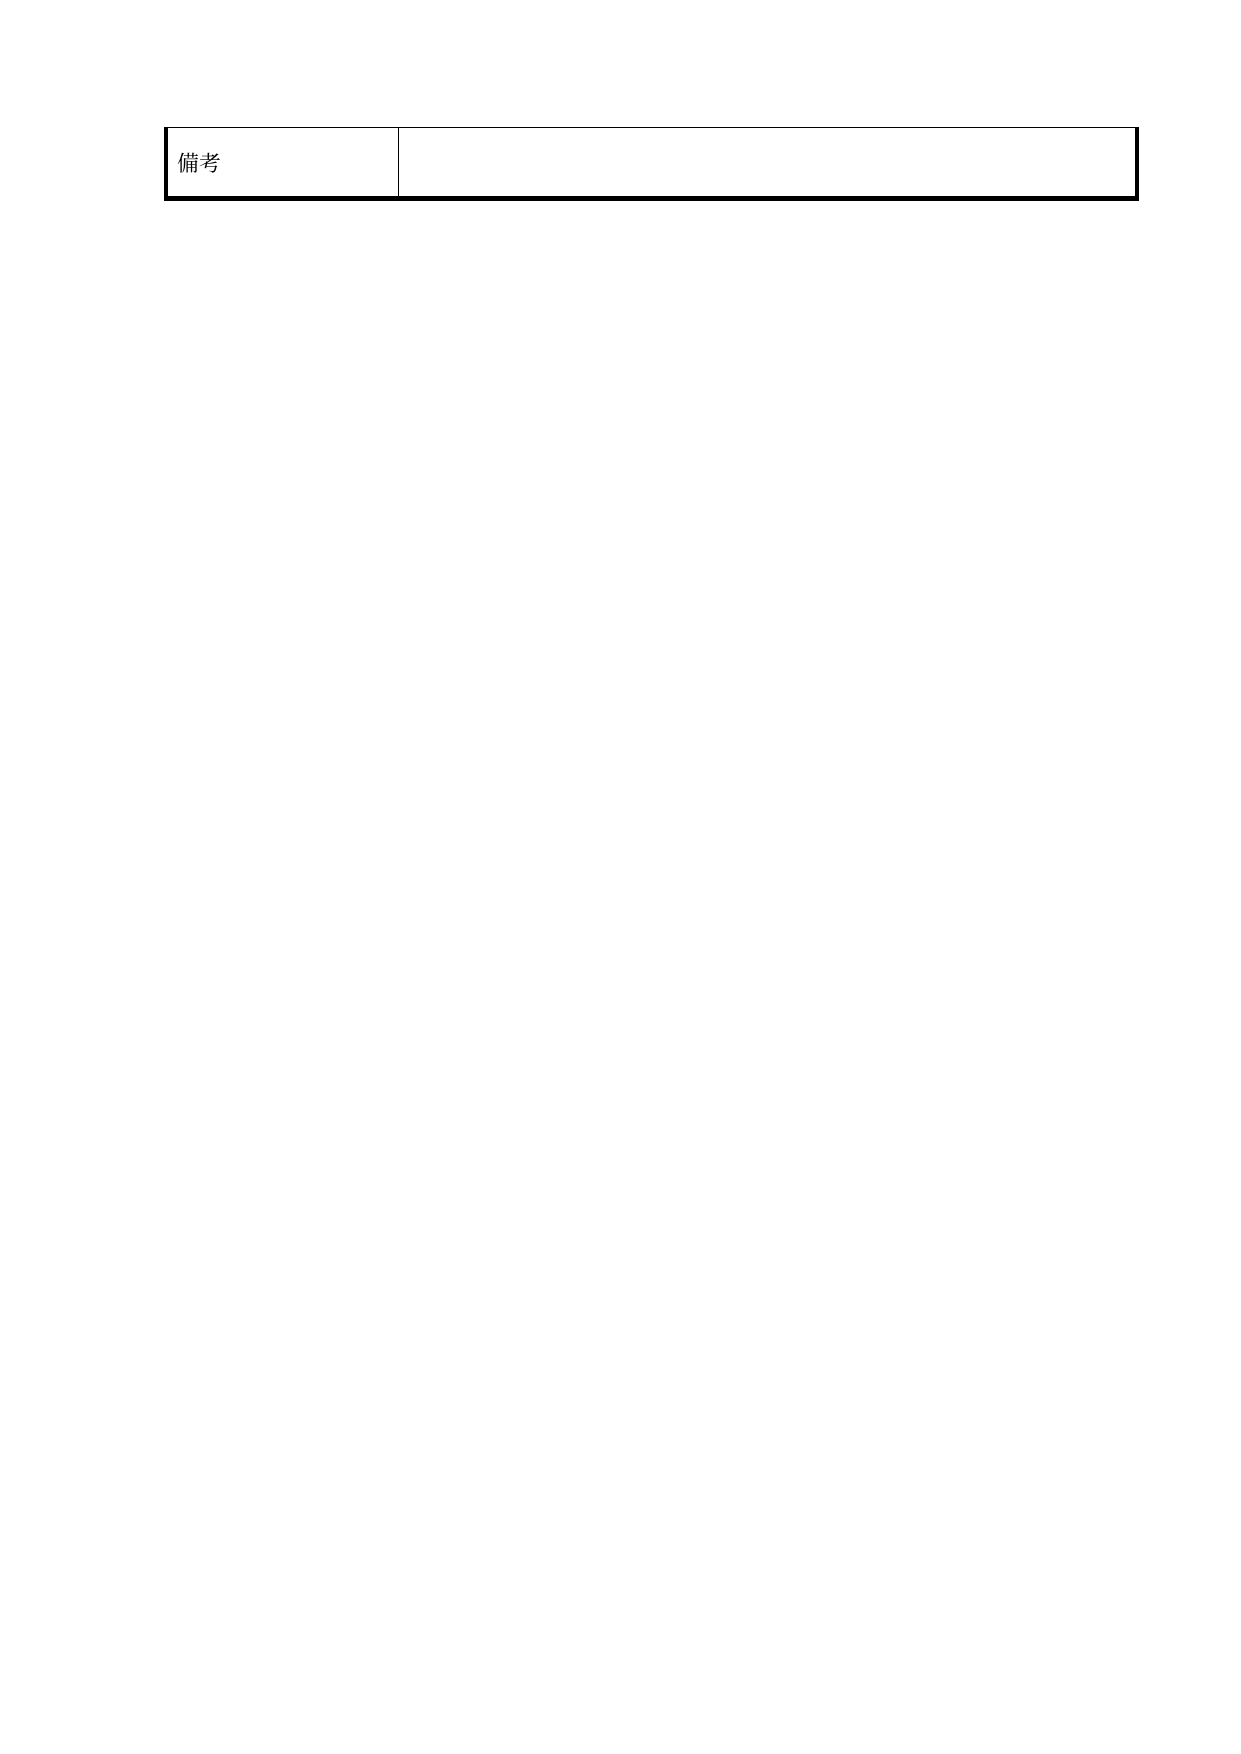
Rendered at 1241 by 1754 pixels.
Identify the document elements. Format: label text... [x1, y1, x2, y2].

table_cell 備考 [168, 128, 398, 196]
table_cell [399, 128, 1135, 196]
